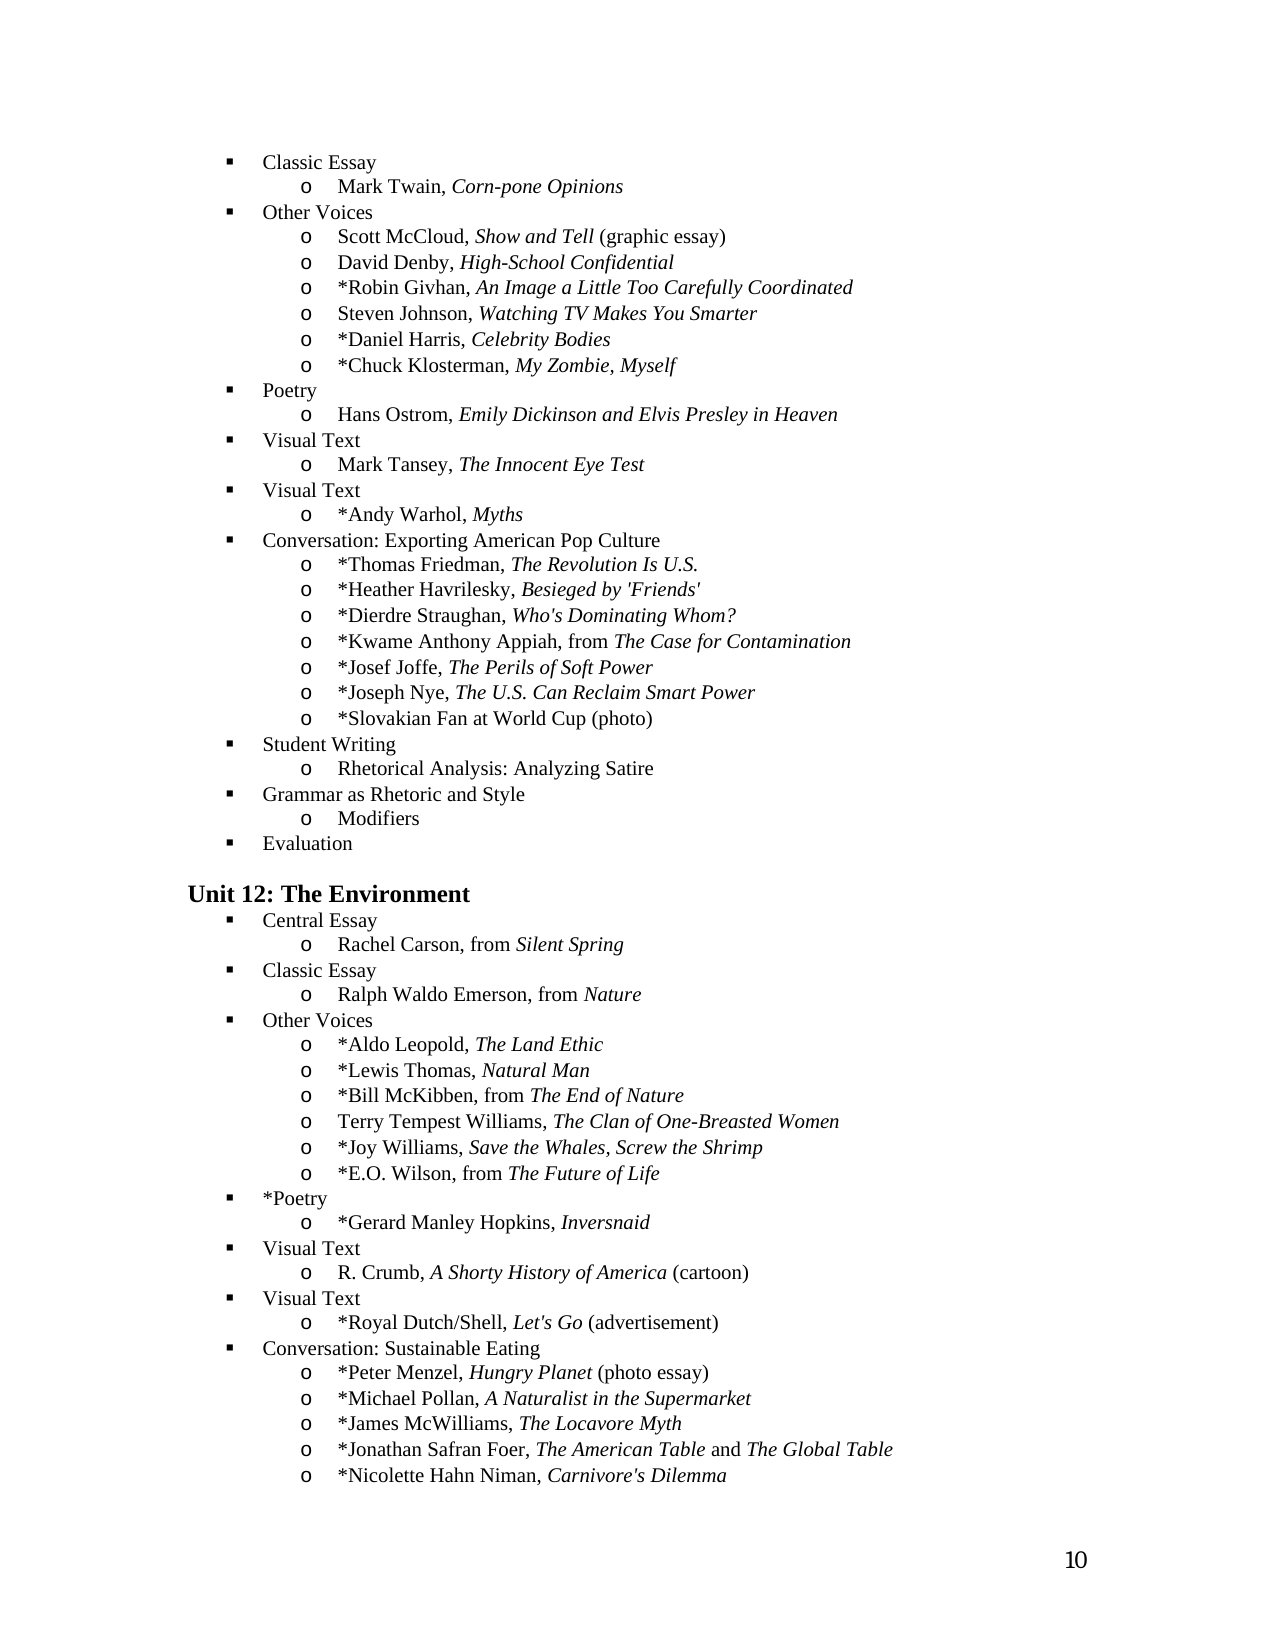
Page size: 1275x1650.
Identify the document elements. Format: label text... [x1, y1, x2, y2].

list *James McWilliams, The Locavore Myth [300, 1411, 1087, 1437]
list Visual Text [225, 428, 1087, 452]
list Other Voices [225, 1008, 1087, 1032]
list Hans Ostrom, Emily Dickinson and Elvis Presley in Heaven [300, 402, 1087, 428]
list Grammar as Rhetoric and Style [225, 782, 1087, 806]
list Classic Essay [225, 150, 1087, 174]
list *Andy Warhol, Myths [300, 502, 1087, 528]
list Conversation: Exporting American Pop Culture [225, 528, 1087, 552]
list Other Voices [225, 200, 1087, 224]
list Visual Text [225, 478, 1087, 502]
list Ralph Waldo Emerson, from Nature [300, 982, 1087, 1008]
list *Robin Givhan, An Image a Little Too Carefully Coordinated [300, 275, 1087, 301]
list *Jonathan Safran Foer, The American Table and The Global Table [300, 1437, 1087, 1463]
list *Slovakian Fan at World Cup (photo) [300, 706, 1087, 732]
list *Nicolette Hahn Niman, Carnivore's Dilemma [300, 1463, 1087, 1488]
list *Kwame Anthony Appiah, from The Case for Contamination [300, 629, 1087, 654]
list *Joseph Nye, The U.S. Can Reclaim Smart Power [300, 680, 1087, 706]
list Student Writing [225, 732, 1087, 756]
list *Gerard Manley Hopkins, Inversnaid [300, 1210, 1087, 1236]
list Rhetorical Analysis: Analyzing Satire [300, 756, 1087, 782]
list Mark Twain, Corn-pone Opinions [300, 174, 1087, 200]
list *Chuck Klosterman, My Zombie, Myself [300, 352, 1087, 378]
text Unit 12: The Environment [187, 879, 1087, 908]
list *Dierdre Straughan, Who's Dominating Whom? [300, 603, 1087, 629]
list Central Essay [225, 908, 1087, 932]
list *Peter Menzel, Hungry Planet (photo essay) [300, 1360, 1087, 1385]
list *Poetry [225, 1186, 1087, 1210]
list Scott McCloud, Show and Tell (graphic essay) [300, 224, 1087, 249]
list Classic Essay [225, 958, 1087, 982]
list Conversation: Sustainable Eating [225, 1336, 1087, 1360]
list Evaluation [225, 831, 1087, 855]
list *Royal Dutch/Shell, Let's Go (advertisement) [300, 1310, 1087, 1336]
list Modifiers [300, 806, 1087, 831]
list *Bill McKibben, from The End of Nature [300, 1083, 1087, 1109]
list *Lewis Thomas, Natural Man [300, 1058, 1087, 1083]
list *Joy Williams, Save the Whales, Screw the Shrimp [300, 1135, 1087, 1161]
list *Aldo Leopold, The Land Ethic [300, 1032, 1087, 1058]
list Rachel Carson, from Silent Spring [300, 932, 1087, 958]
list Visual Text [225, 1286, 1087, 1310]
list *Heather Havrilesky, Besieged by 'Friends' [300, 577, 1087, 603]
list Terry Tempest Williams, The Clan of One-Breasted Women [300, 1109, 1087, 1135]
list R. Crumb, A Shorty History of America (cartoon) [300, 1260, 1087, 1286]
list *Josef Joffe, The Perils of Soft Power [300, 654, 1087, 680]
list *Daniel Harris, Celebrity Bodies [300, 327, 1087, 352]
list Mark Tansey, The Innocent Eye Test [300, 452, 1087, 478]
list Visual Text [225, 1236, 1087, 1260]
list *Thomas Friedman, The Revolution Is U.S. [300, 552, 1087, 577]
list David Denby, High-School Confidential [300, 249, 1087, 275]
list *E.O. Wilson, from The Future of Life [300, 1161, 1087, 1186]
list Poetry [225, 378, 1087, 402]
list *Michael Pollan, A Naturalist in the Supermarket [300, 1385, 1087, 1411]
list Steven Johnson, Watching TV Makes You Smarter [300, 301, 1087, 327]
